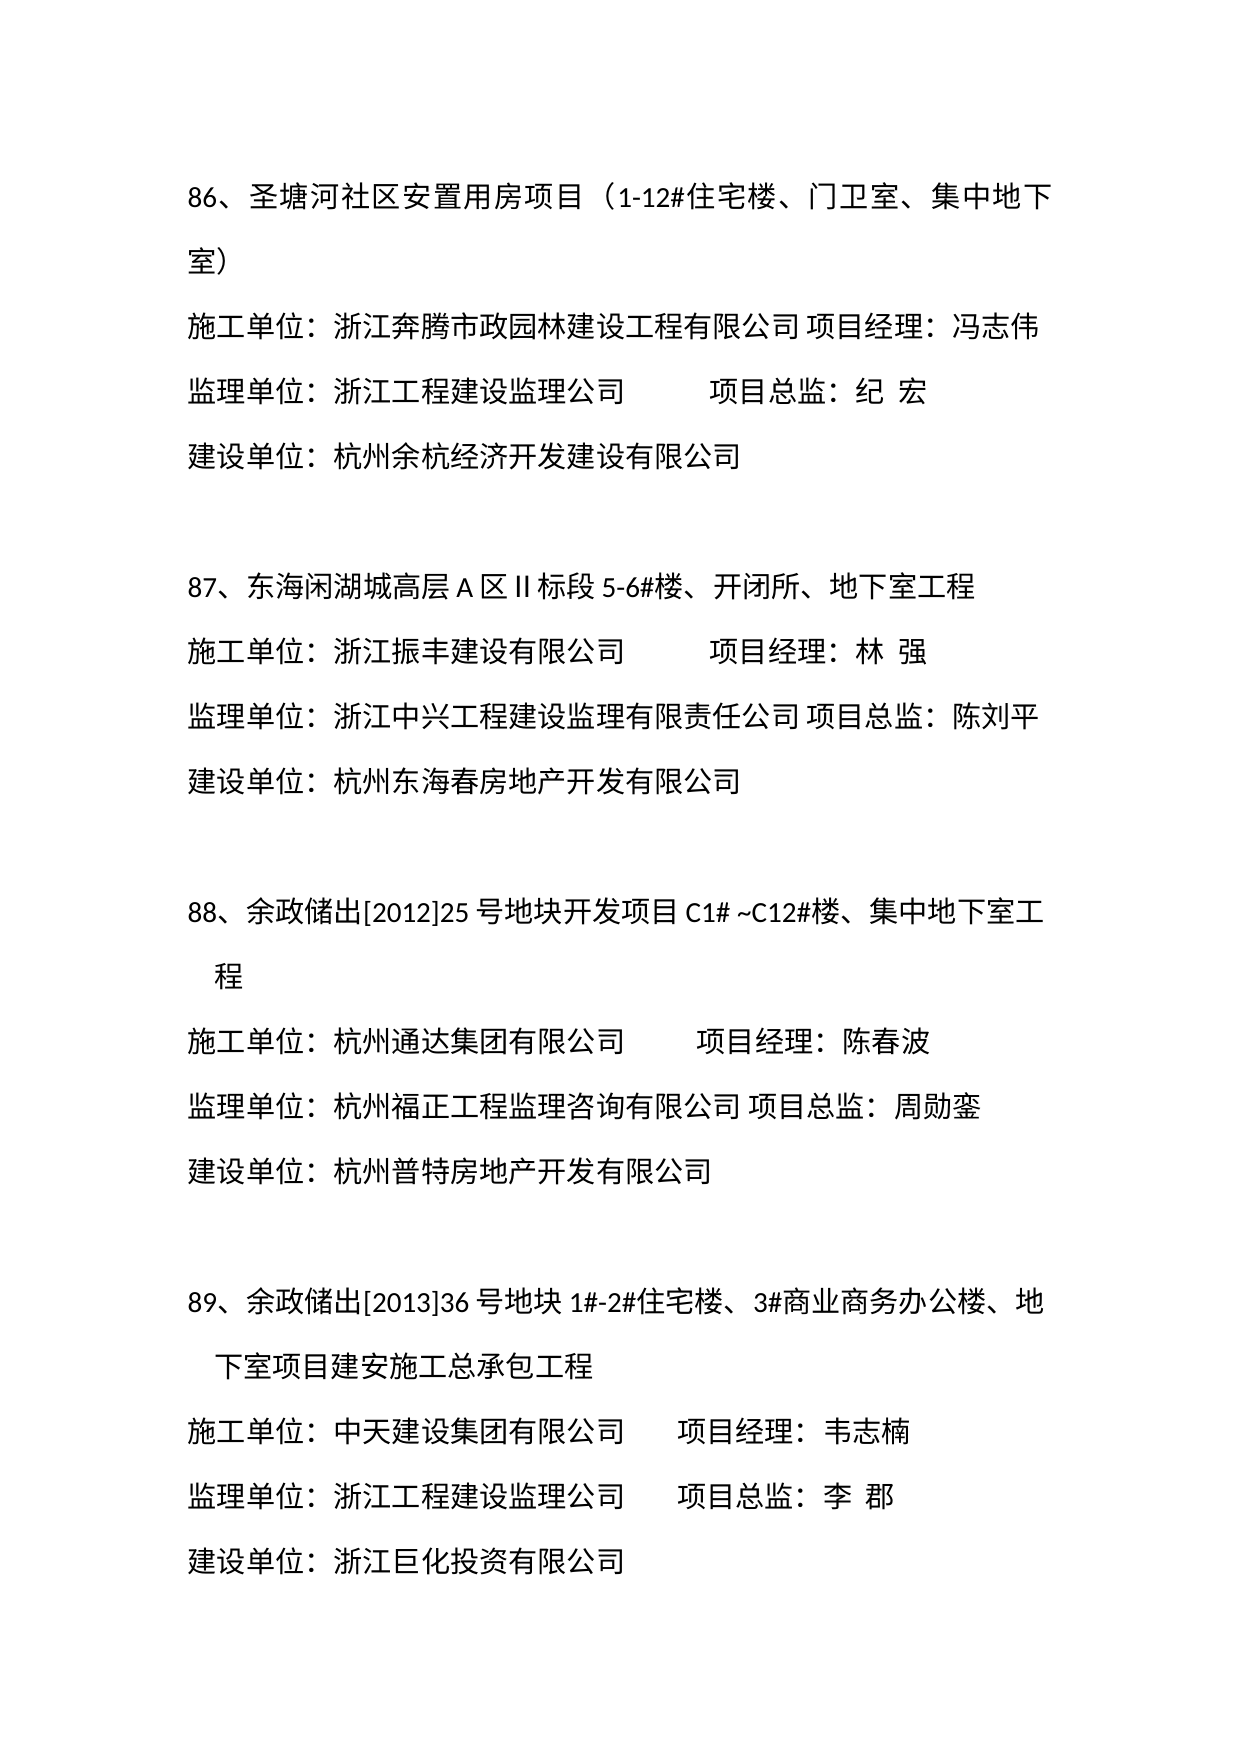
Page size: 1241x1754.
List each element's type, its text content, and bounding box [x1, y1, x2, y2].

text 87、东海闲湖城高层A区Ⅱ标段5-6#楼、开闭所、地下室工程 [187, 552, 1053, 617]
text 施工单位：浙江奔腾市政园林建设工程有限公司 项目经理：冯志伟 [187, 292, 1053, 357]
text 86、圣塘河社区安置用房项目（1-12#住宅楼、门卫室、集中地下室） [187, 162, 1053, 292]
text 监理单位：浙江工程建设监理公司 项目总监：李 郡 [187, 1462, 1053, 1527]
text 建设单位：杭州东海春房地产开发有限公司 [187, 747, 1053, 812]
text 施工单位：杭州通达集团有限公司 项目经理：陈春波 [187, 1007, 1053, 1072]
text 程 [187, 942, 1053, 1007]
text 建设单位：杭州普特房地产开发有限公司 [187, 1137, 1053, 1202]
text 监理单位：杭州福正工程监理咨询有限公司 项目总监：周勋銮 [187, 1072, 1053, 1137]
text 下室项目建安施工总承包工程 [187, 1332, 1053, 1397]
text 89、余政储出[2013]36号地块1#-2#住宅楼、3#商业商务办公楼、地 [187, 1267, 1053, 1332]
text 监理单位：浙江中兴工程建设监理有限责任公司 项目总监：陈刘平 [187, 682, 1053, 747]
text 建设单位：杭州余杭经济开发建设有限公司 [187, 422, 1053, 487]
text 监理单位：浙江工程建设监理公司 项目总监：纪 宏 [187, 357, 1053, 422]
text 施工单位：浙江振丰建设有限公司 项目经理：林 强 [187, 617, 1053, 682]
text 建设单位：浙江巨化投资有限公司 [187, 1527, 1053, 1592]
text 88、余政储出[2012]25号地块开发项目C1# ~C12#楼、集中地下室工 [187, 877, 1053, 942]
text 施工单位：中天建设集团有限公司 项目经理：韦志楠 [187, 1397, 1053, 1462]
